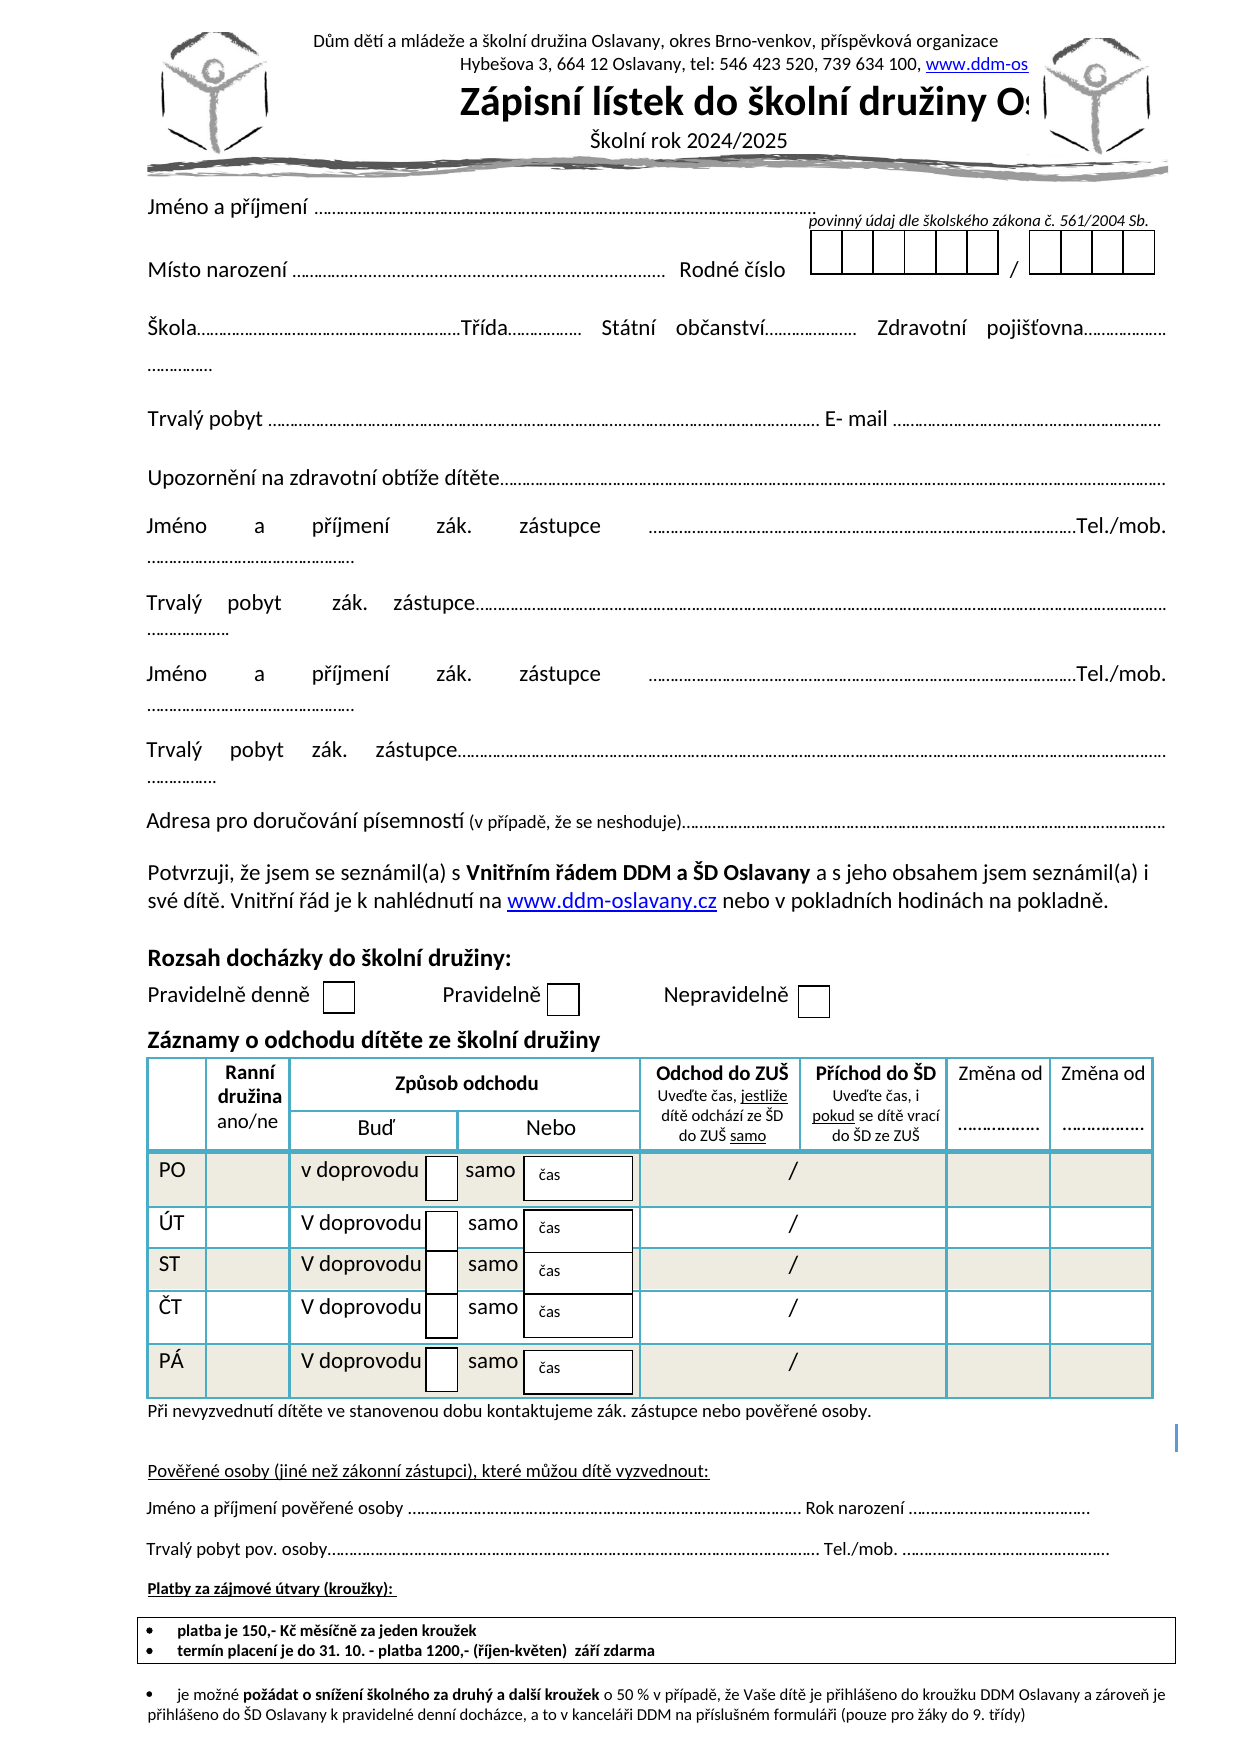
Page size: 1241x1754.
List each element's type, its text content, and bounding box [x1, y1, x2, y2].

table_cell V doprovodu samo [291, 1208, 639, 1247]
table_cell [207, 1208, 288, 1247]
text Hybešova 3, 664 12 Oslavany, tel: 546 423 520, 739 634 100, www.ddm-oslavany.cz [294, 52, 1028, 75]
table_header Ranní družina ano/ne [207, 1059, 288, 1149]
table_header Změna od …………….. [948, 1059, 1049, 1149]
table_header [149, 1059, 205, 1149]
text Zápisní lístek do školní družiny Oslavany [294, 75, 1028, 126]
table_cell Nebo [459, 1112, 639, 1149]
table_cell V doprovodu samo [291, 1249, 425, 1289]
table_cell [1051, 1154, 1151, 1206]
table_cell V doprovodu samo [291, 1292, 639, 1343]
table_cell [207, 1292, 288, 1343]
table_cell PO [149, 1154, 205, 1206]
table_cell [948, 1292, 1049, 1343]
table_header Změna od …………….. [1051, 1059, 1151, 1149]
text Škola…………………………………………………….Třída…………….. Státní občanství….…………….. Zdravotní pojišťovna……………….…………… [147, 313, 1167, 376]
text Jméno a příjmení ……………………………………………………………………………..……………………… [147, 192, 1167, 220]
table_header Odchod do ZUŠ Uveďte čas, jestliže dítě odchází ze ŠD do ZUŠ samo [641, 1059, 799, 1149]
text Trvalý pobyt ………………………………………………………………………....……….……………………..…… E- mail …………………….………………………………. [147, 404, 1167, 432]
table_cell PÁ [149, 1345, 205, 1397]
table_cell / [641, 1154, 945, 1206]
table_cell V doprovodu samo [458, 1249, 523, 1289]
table_cell [948, 1154, 1049, 1206]
text Dům dětí a mládeže a školní družina Oslavany, okres Brno-venkov, příspěvková organizace [147, 29, 1167, 52]
table_cell / [641, 1292, 945, 1343]
subtitle Pravidelně denně Pravidelně Nepravidelně [147, 981, 323, 1008]
table_cell / [641, 1345, 945, 1397]
subtitle Pravidelně denně Pravidelně Nepravidelně [355, 981, 1166, 1008]
text Trvalý pobyt zák. zástupce…………………………………………………………………………………………………………………………………………….………………. [146, 588, 1167, 640]
text Jméno a příjmení pověřené osoby ……….……………………………………………………………………… Rok narození …………………………………… [146, 1496, 1167, 1519]
list je možné požádat o snížení školného za druhý a další kroužek o 50 % v případě, že Vaše dítě je přihlášeno do kroužku DDM Oslavany a zároveň je přihlášeno do ŠD Oslavany k pravidelné denní docházce, a to v kanceláři DDM na příslušném formuláři (pouze pro žáky do 9. třídy) [146, 1684, 1167, 1725]
list termín placení je do 31. 10. - platba 1200,- (říjen-květen) září zdarma [138, 1637, 1175, 1663]
text Trvalý pobyt zák. zástupce………………………………………………………………………………………………………………………………………………..……………. [146, 736, 1167, 788]
text Jméno a příjmení zák. zástupce ………………………………………………………………………………………Tel./mob. ………………………………………… [146, 511, 1167, 569]
subtitle Záznamy o odchodu dítěte ze školní družiny [147, 1024, 1166, 1055]
table_cell / [641, 1208, 945, 1247]
subtitle Rozsah docházky do školní družiny: [147, 942, 1166, 973]
table_cell [207, 1249, 288, 1289]
table_cell V doprovodu samo [291, 1345, 639, 1397]
table_cell [207, 1154, 288, 1206]
list platba je 150,- Kč měsíčně za jeden kroužek [138, 1618, 1175, 1637]
text Jméno a příjmení zák. zástupce ………………………………………………………………………………………Tel./mob. ………………………………………… [146, 659, 1167, 717]
text Při nevyzvednutí dítěte ve stanovenou dobu kontaktujeme zák. zástupce nebo pověřené osoby. [147, 1399, 1167, 1422]
table_header Způsob odchodu [291, 1059, 639, 1110]
table_header Příchod do ŠD Uveďte čas, i pokud se dítě vrací do ŠD ze ZUŠ [801, 1059, 945, 1149]
text Školní rok 2024/2025 [147, 126, 1028, 154]
table_cell ČT [149, 1292, 205, 1343]
table_cell v doprovodu samo [291, 1154, 639, 1206]
table_cell ST [149, 1249, 205, 1289]
table_cell Buď [291, 1112, 456, 1149]
table_cell [948, 1345, 1049, 1397]
table_cell [948, 1208, 1049, 1247]
table_cell / [641, 1249, 945, 1289]
table_cell [1051, 1208, 1151, 1247]
text Místo narození ………….................................................................... Rodné číslo / [147, 255, 1167, 283]
table_cell ÚT [149, 1208, 205, 1247]
table_cell [1051, 1345, 1151, 1397]
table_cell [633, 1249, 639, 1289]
table_cell [207, 1345, 288, 1397]
text Upozornění na zdravotní obtíže dítěte……………………………………………………………………………………………………………………….……………… [147, 463, 1167, 491]
table_cell [1051, 1292, 1151, 1343]
table_cell [948, 1249, 1049, 1289]
text Platby za zájmové útvary (kroužky): [147, 1579, 1167, 1599]
text Trvalý pobyt pov. osoby…………………………………………………………………………………………………… Tel./mob. ………………………………………… [146, 1537, 1167, 1560]
text Potvrzuji, že jsem se seznámil(a) s Vnitřním řádem DDM a ŠD Oslavany a s jeho obsahem jsem seznámil(a) i své dítě. Vnitřní řád je k nahlédnutí na www.ddm-oslavany.cz nebo v pokladních hodinách na pokladně. [147, 858, 1167, 942]
text Adresa pro doručování písemností (v případě, že se neshoduje)…………………………………………………………………………………………………. [146, 806, 1167, 834]
text Pověřené osoby (jiné než zákonní zástupci), které můžou dítě vyzvednout: [147, 1459, 1167, 1482]
table_cell [1051, 1249, 1151, 1289]
